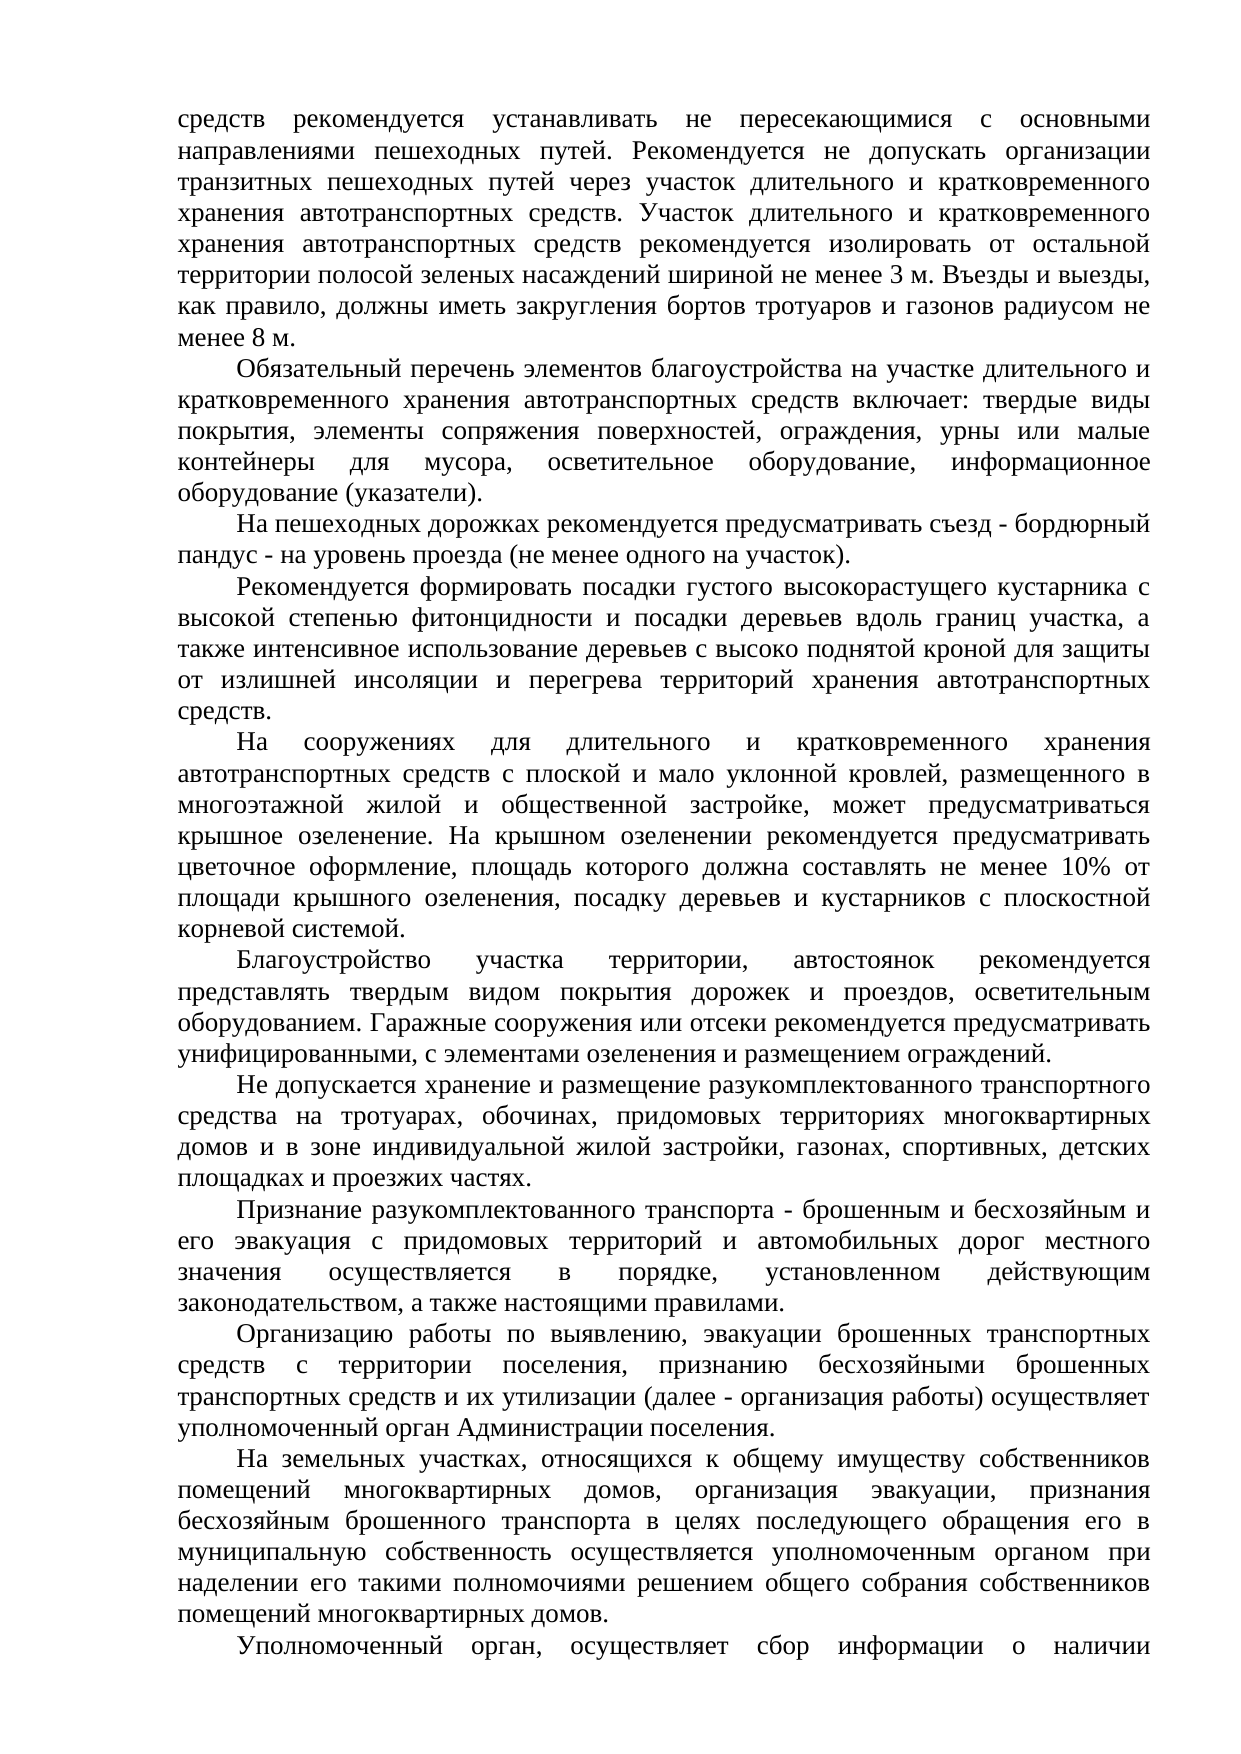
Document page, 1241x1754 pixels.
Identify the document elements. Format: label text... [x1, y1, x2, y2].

text Благоустройство участка территории, автостоянок рекомендуется представлять твердым видом покрытия дорожек и проездов, осветительным оборудованием. Гаражные сооружения или отсеки рекомендуется предусматривать унифицированными, с элементами озеленения и размещением ограждений. [177, 943, 1151, 1068]
text На земельных участках, относящихся к общему имуществу собственников помещений многоквартирных домов, организация эвакуации, признания бесхозяйным брошенного транспорта в целях последующего обращения его в муниципальную собственность осуществляется уполномоченным органом при наделении его такими полномочиями решением общего собрания собственников помещений многоквартирных домов. [177, 1442, 1151, 1629]
text На сооружениях для длительного и кратковременного хранения автотранспортных средств с плоской и мало уклонной кровлей, размещенного в многоэтажной жилой и общественной застройке, может предусматриваться крышное озеленение. На крышном озеленении рекомендуется предусматривать цветочное оформление, площадь которого должна составлять не менее 10% от площади крышного озеленения, посадку деревьев и кустарников с плоскостной корневой системой. [177, 726, 1151, 943]
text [177, 1629, 1151, 1660]
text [177, 103, 1151, 352]
text Признание разукомплектованного транспорта - брошенным и бесхозяйным и его эвакуация с придомовых территорий и автомобильных дорог местного значения осуществляется в порядке, установленном действующим законодательством, а также настоящими правилами. [177, 1193, 1151, 1317]
text На пешеходных дорожках рекомендуется предусматривать съезд - бордюрный пандус - на уровень проезда (не менее одного на участок). [177, 507, 1151, 570]
text Рекомендуется формировать посадки густого высокорастущего кустарника с высокой степенью фитонцидности и посадки деревьев вдоль границ участка, а также интенсивное использование деревьев с высоко поднятой кроной для защиты от излишней инсоляции и перегрева территорий хранения автотранспортных средств. [177, 570, 1151, 726]
text Организацию работы по выявлению, эвакуации брошенных транспортных средств с территории поселения, признанию бесхозяйными брошенных транспортных средств и их утилизации (далее - организация работы) осуществляет уполномоченный орган Администрации поселения. [177, 1317, 1151, 1442]
text Обязательный перечень элементов благоустройства на участке длительного и кратковременного хранения автотранспортных средств включает: твердые виды покрытия, элементы сопряжения поверхностей, ограждения, урны или малые контейнеры для мусора, осветительное оборудование, информационное оборудование (указатели). [177, 352, 1151, 507]
text Не допускается хранение и размещение разукомплектованного транспортного средства на тротуарах, обочинах, придомовых территориях многоквартирных домов и в зоне индивидуальной жилой застройки, газонах, спортивных, детских площадках и проезжих частях. [177, 1068, 1151, 1193]
